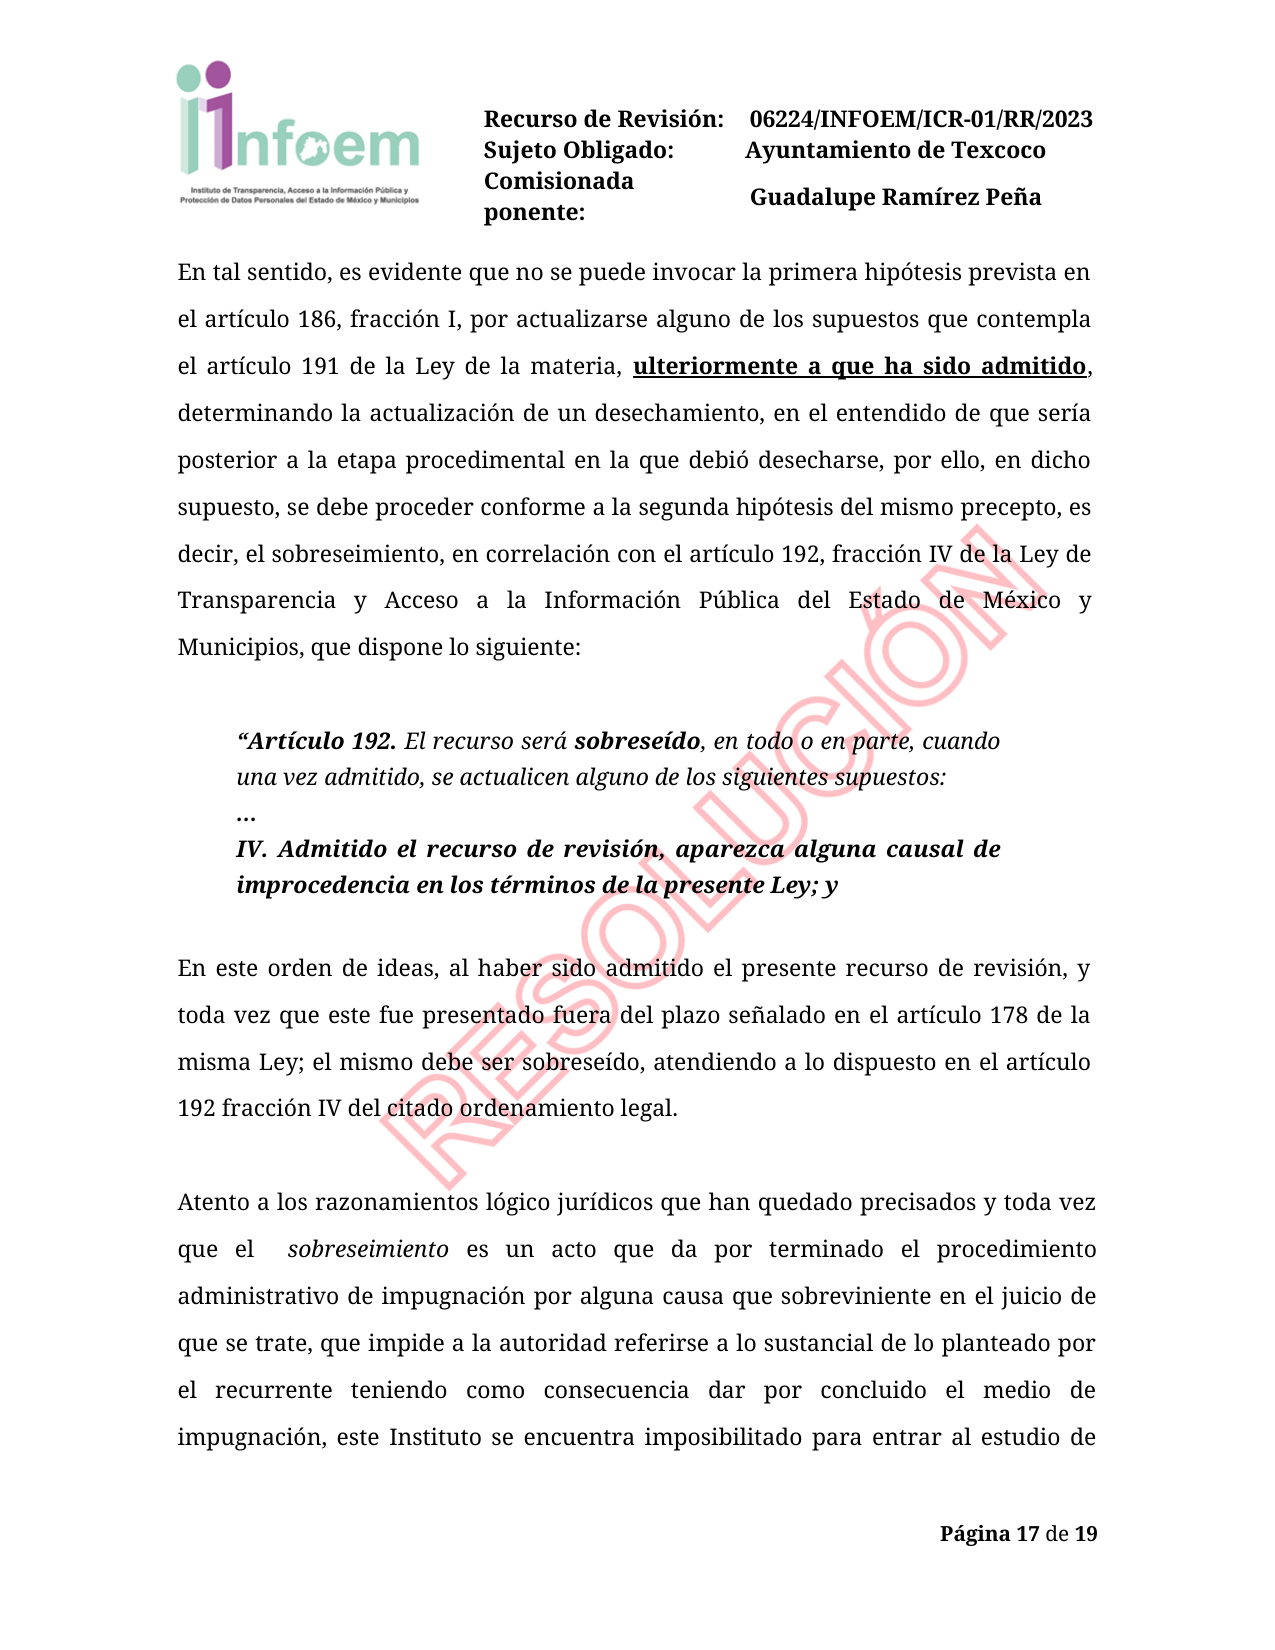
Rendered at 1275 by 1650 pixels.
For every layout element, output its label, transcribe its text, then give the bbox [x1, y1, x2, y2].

text En este orden de ideas, al haber sido admitido el presente recurso de revisión, y toda vez que este fue presentado fuera del plazo señalado en el artículo 178 de la misma Ley; el mismo debe ser sobreseído, atendiendo a lo dispuesto en el artículo 192 fracción IV del citado ordenamiento legal. [177, 952, 1093, 1123]
text … [236, 797, 1004, 828]
text “Artículo 192. El recurso será sobreseído, en todo o en parte, cuando una vez admitido, se actualicen alguno de los siguientes supuestos: [236, 725, 1004, 792]
text En tal sentido, es evidente que no se puede invocar la primera hipótesis prevista en el artículo 186, fracción I, por actualizarse alguno de los supuestos que contempla el artículo 191 de la Ley de la materia, ulteriormente a que ha sido admitido, determinando la actualización de un desechamiento, en el entendido de que sería posterior a la etapa procedimental en la que debió desecharse, por ello, en dicho supuesto, se debe proceder conforme a la segunda hipótesis del mismo precepto, es decir, el sobreseimiento, en correlación con el artículo 192, fracción IV de la Ley de Transparencia y Acceso a la Información Pública del Estado de México y Municipios, que dispone lo siguiente: [177, 256, 1093, 663]
text IV. Admitido el recurso de revisión, aparezca alguna causal de improcedencia en los términos de la presente Ley; y [236, 833, 1004, 900]
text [177, 1186, 1098, 1452]
picture [56, 0, 1275, 1650]
